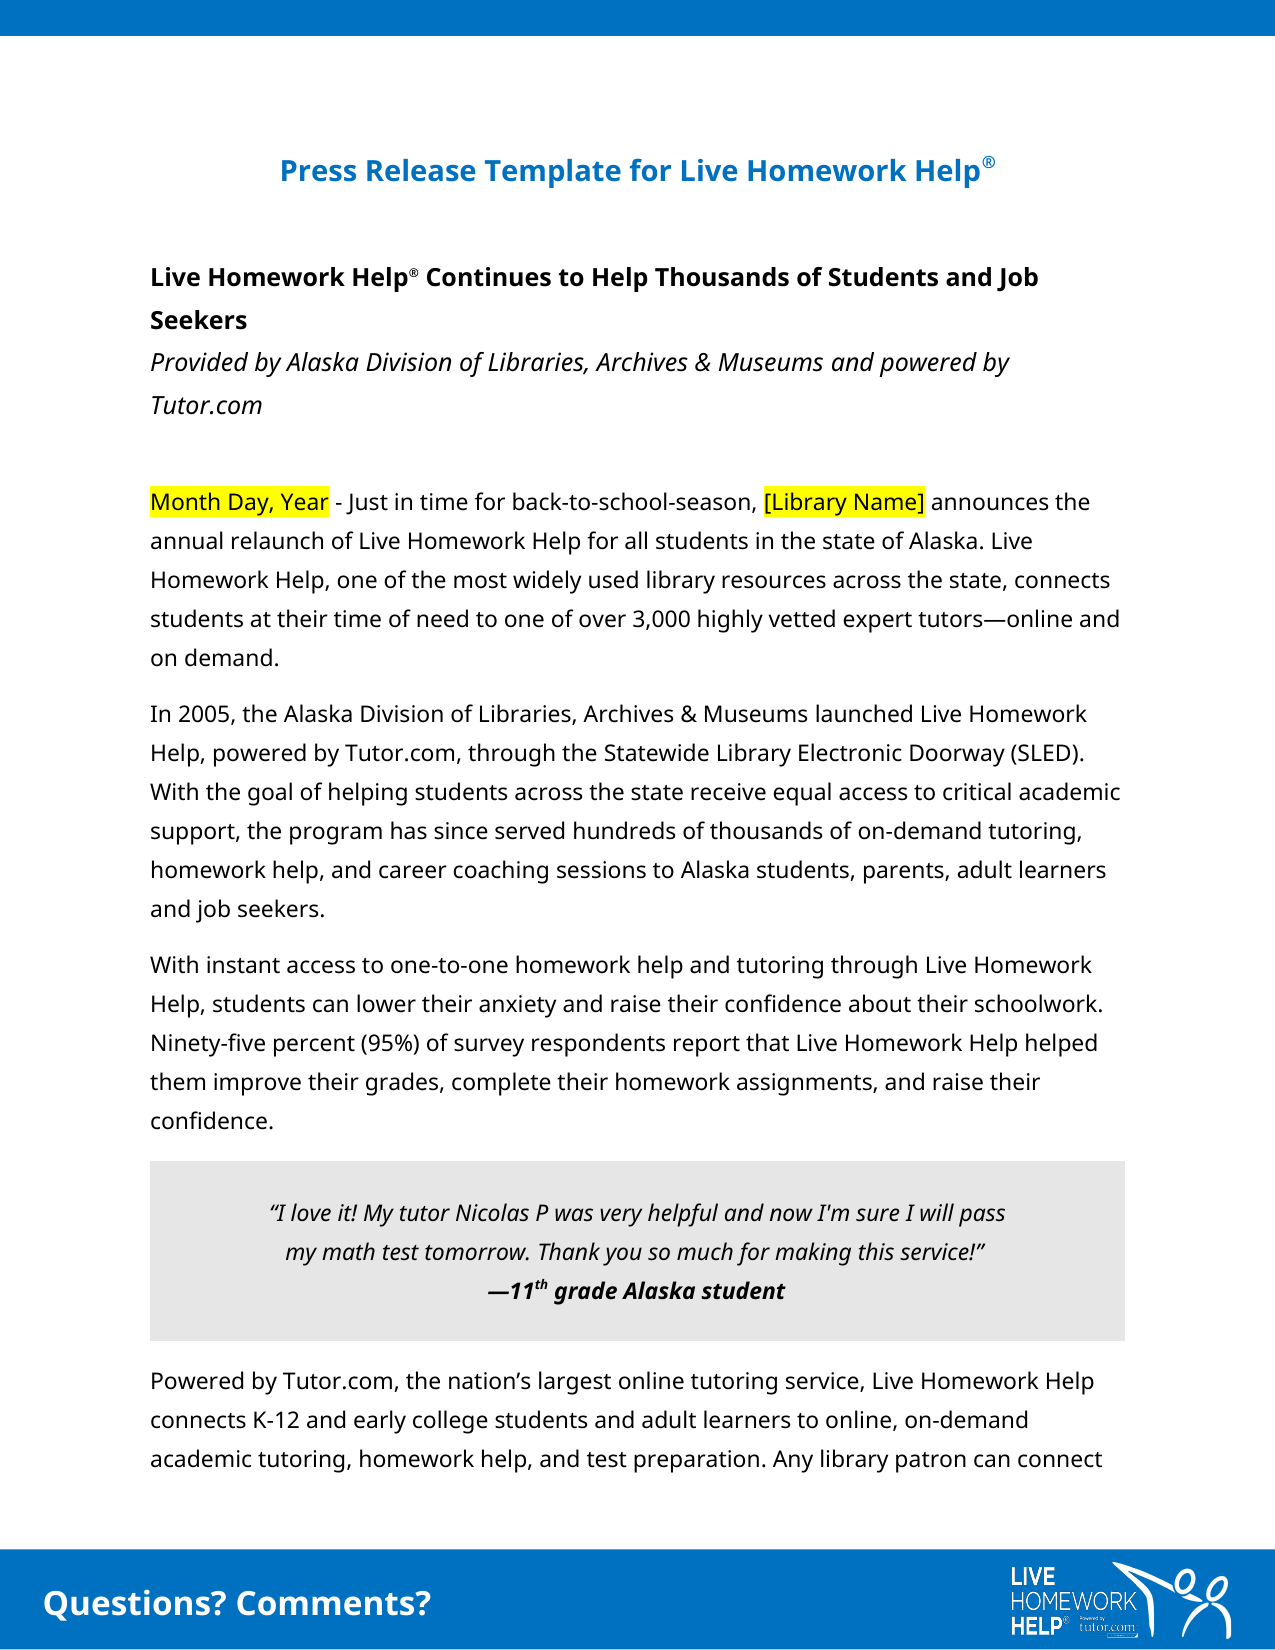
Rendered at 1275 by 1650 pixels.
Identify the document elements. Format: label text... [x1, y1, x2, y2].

text In 2005, the Alaska Division of Libraries, Archives & Museums launched Live Homework Help, powered by Tutor.com, through the Statewide Library Electronic Doorway (SLED). With the goal of helping students across the state receive equal access to critical academic support, the program has since served hundreds of thousands of on-demand tutoring, homework help, and career coaching sessions to Alaska students, parents, adult learners and job seekers. [150, 698, 1125, 924]
text Month Day, Year - Just in time for back-to-school-season, [Library Name] announces the annual relaunch of Live Homework Help for all students in the state of Alaska. Live Homework Help, one of the most widely used library resources across the state, connects students at their time of need to one of over 3,000 highly vetted expert tutors—online and on demand. [150, 447, 1125, 673]
text “I love it! My tutor Nicolas P was very helpful and now I'm sure I will pass my math test tomorrow. Thank you so much for making this service!” —11th grade Alaska student [150, 1161, 1125, 1341]
text Live Homework Help® Continues to Help Thousands of Students and Job Seekers Provided by Alaska Division of Libraries, Archives & Museums and powered by Tutor.com [150, 260, 1125, 421]
text Press Release Template for Live Homework Help® [150, 150, 1125, 190]
text With instant access to one-to-one homework help and tutoring through Live Homework Help, students can lower their anxiety and raise their confidence about their schoolwork. Ninety-five percent (95%) of survey respondents report that Live Homework Help helped them improve their grades, complete their homework assignments, and raise their confidence. [150, 949, 1125, 1136]
picture [1010, 1562, 1232, 1639]
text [150, 1365, 1125, 1474]
